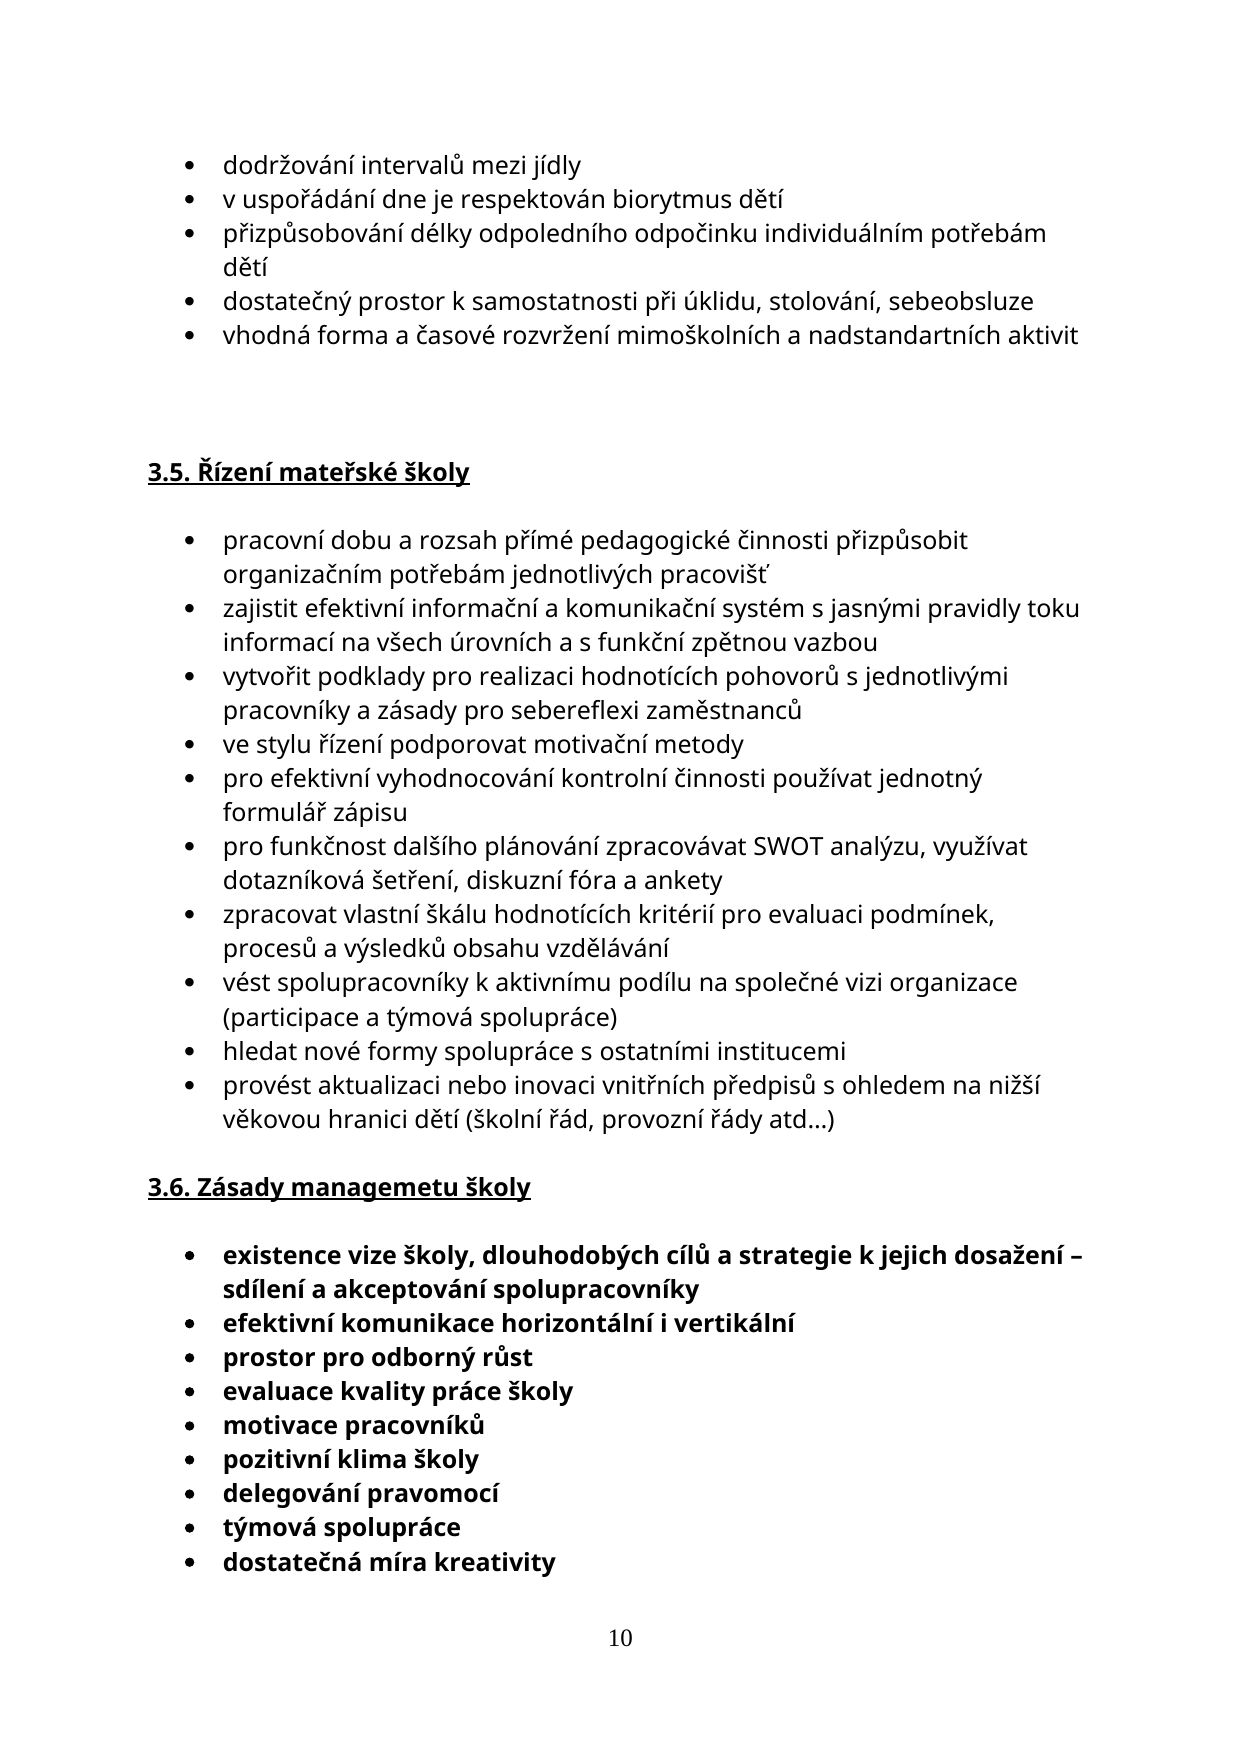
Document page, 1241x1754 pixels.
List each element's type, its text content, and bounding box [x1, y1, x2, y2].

list provést aktualizaci nebo inovaci vnitřních předpisů s ohledem na nižší věkovou hranici dětí (školní řád, provozní řády atd…) [185, 1067, 1093, 1135]
list pro funkčnost dalšího plánování zpracovávat SWOT analýzu, využívat dotazníková šetření, diskuzní fóra a ankety [185, 829, 1093, 897]
list zpracovat vlastní škálu hodnotících kritérií pro evaluaci podmínek, procesů a výsledků obsahu vzdělávání [185, 897, 1093, 965]
list delegování pravomocí [185, 1476, 1093, 1510]
list vést spolupracovníky k aktivnímu podílu na společné vizi organizace (participace a týmová spolupráce) [185, 965, 1093, 1033]
list evaluace kvality práce školy [185, 1374, 1093, 1408]
text 3.6. Zásady managemetu školy [148, 1169, 1093, 1203]
list hledat nové formy spolupráce s ostatními institucemi [185, 1033, 1093, 1067]
list prostor pro odborný růst [185, 1340, 1093, 1374]
list vytvořit podklady pro realizaci hodnotících pohovorů s jednotlivými pracovníky a zásady pro sebereflexi zaměstnanců [185, 658, 1093, 727]
list pozitivní klima školy [185, 1442, 1093, 1476]
list v uspořádání dne je respektován biorytmus dětí [185, 182, 1093, 216]
list ve stylu řízení podporovat motivační metody [185, 727, 1093, 761]
list pro efektivní vyhodnocování kontrolní činnosti používat jednotný formulář zápisu [185, 761, 1093, 829]
list dodržování intervalů mezi jídly [185, 148, 1093, 182]
list dostatečná míra kreativity [185, 1544, 1093, 1578]
list týmová spolupráce [185, 1510, 1093, 1544]
list dostatečný prostor k samostatnosti při úklidu, stolování, sebeobsluze [185, 284, 1093, 318]
list existence vize školy, dlouhodobých cílů a strategie k jejich dosažení – sdílení a akceptování spolupracovníky [185, 1238, 1093, 1306]
list vhodná forma a časové rozvržení mimoškolních a nadstandartních aktivit [185, 318, 1093, 352]
list přizpůsobování délky odpoledního odpočinku individuálním potřebám dětí [185, 216, 1093, 284]
list zajistit efektivní informační a komunikační systém s jasnými pravidly toku informací na všech úrovních a s funkční zpětnou vazbou [185, 590, 1093, 658]
list pracovní dobu a rozsah přímé pedagogické činnosti přizpůsobit organizačním potřebám jednotlivých pracovišť [185, 522, 1093, 590]
list efektivní komunikace horizontální i vertikální [185, 1306, 1093, 1340]
text 3.5. Řízení mateřské školy [148, 454, 1093, 488]
list motivace pracovníků [185, 1408, 1093, 1442]
